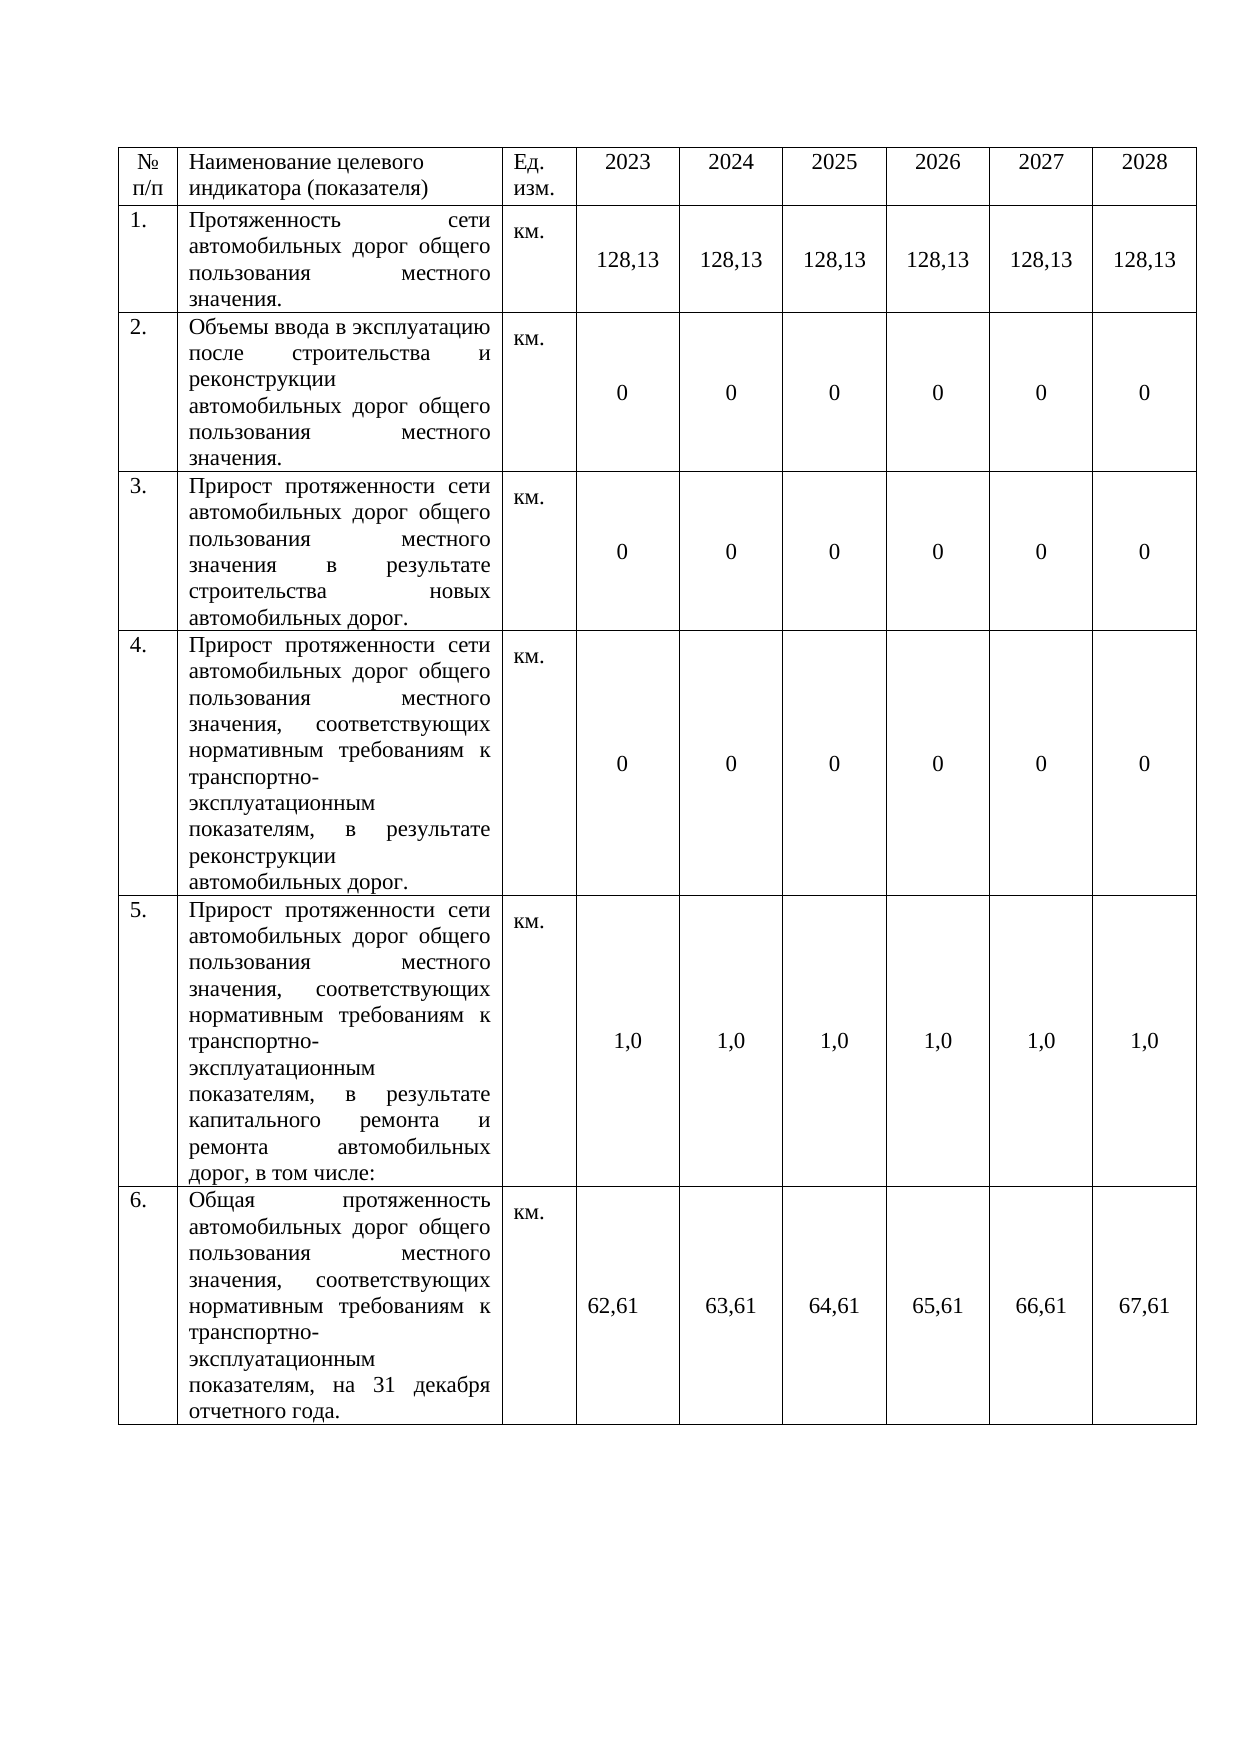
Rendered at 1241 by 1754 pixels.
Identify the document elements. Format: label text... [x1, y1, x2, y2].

table_cell 5. [119, 896, 177, 1186]
table_cell 1,0 [680, 896, 782, 1186]
table_cell 0 [887, 472, 989, 630]
table_cell 1,0 [990, 896, 1092, 1186]
table_cell Протяженность сети автомобильных дорог общего пользования местного значения. [178, 206, 502, 312]
table_cell км. [503, 1187, 576, 1424]
table_header 2027 [990, 148, 1092, 205]
table_cell км. [503, 631, 576, 894]
table_cell 128,13 [887, 206, 989, 312]
table_cell 0 [887, 631, 989, 894]
table_cell 0 [577, 472, 679, 630]
table_cell 0 [1093, 472, 1196, 630]
table_cell 0 [990, 631, 1092, 894]
table_header 2025 [783, 148, 886, 205]
table_cell 0 [1093, 631, 1196, 894]
table_cell 0 [680, 313, 782, 471]
table_cell 2. [119, 313, 177, 471]
table_cell Общая протяженность автомобильных дорог общего пользования местного значения, соответствующих нормативным требованиям к транспортно-эксплуатационным показателям, на 31 декабря отчетного года. [178, 1187, 502, 1424]
table_cell 0 [577, 631, 679, 894]
table_header Ед. изм. [503, 148, 576, 205]
table_cell км. [503, 896, 576, 1186]
table_cell 0 [680, 631, 782, 894]
table_cell 128,13 [990, 206, 1092, 312]
table_cell Прирост протяженности сети автомобильных дорог общего пользования местного значения, соответствующих нормативным требованиям к транспортно-эксплуатационным показателям, в результате реконструкции автомобильных дорог. [178, 631, 502, 894]
table_cell 1,0 [1093, 896, 1196, 1186]
table_cell 0 [887, 313, 989, 471]
table_cell 0 [990, 472, 1092, 630]
table_cell Объемы ввода в эксплуатацию после строительства и реконструкции автомобильных дорог общего пользования местного значения. [178, 313, 502, 471]
table_cell 0 [577, 313, 679, 471]
table_cell 0 [783, 631, 886, 894]
table_cell км. [503, 206, 576, 312]
table_cell 128,13 [783, 206, 886, 312]
table_cell 4. [119, 631, 177, 894]
table_cell 0 [1093, 313, 1196, 471]
table_header 2026 [887, 148, 989, 205]
table_cell Прирост протяженности сети автомобильных дорог общего пользования местного значения в результате строительства новых автомобильных дорог. [178, 472, 502, 630]
table_header Наименование целевого индикатора (показателя) [178, 148, 502, 205]
table_cell 3. [119, 472, 177, 630]
table_cell км. [503, 472, 576, 630]
table_cell 0 [783, 472, 886, 630]
table_cell 128,13 [1093, 206, 1196, 312]
table_header 2023 [577, 148, 679, 205]
table_cell 66,61 [990, 1187, 1092, 1424]
table_cell 65,61 [887, 1187, 989, 1424]
table_cell 128,13 [680, 206, 782, 312]
table_cell 128,13 [577, 206, 679, 312]
table_header № п/п [119, 148, 177, 205]
table_cell 0 [680, 472, 782, 630]
table_cell 63,61 [680, 1187, 782, 1424]
table_cell 0 [783, 313, 886, 471]
table_cell Прирост протяженности сети автомобильных дорог общего пользования местного значения, соответствующих нормативным требованиям к транспортно-эксплуатационным показателям, в результате капитального ремонта и ремонта автомобильных дорог, в том числе: [178, 896, 502, 1186]
table_header 2028 [1093, 148, 1196, 205]
table_cell 0 [990, 313, 1092, 471]
table_cell 1,0 [783, 896, 886, 1186]
table_cell 1. [119, 206, 177, 312]
table_cell 1,0 [577, 896, 679, 1186]
table_header 2024 [680, 148, 782, 205]
table_cell 1,0 [887, 896, 989, 1186]
table_cell 6. [119, 1187, 177, 1424]
table_cell км. [503, 313, 576, 471]
table_cell 64,61 [783, 1187, 886, 1424]
table_cell 62,61 [577, 1187, 679, 1424]
table_cell 67,61 [1093, 1187, 1196, 1424]
